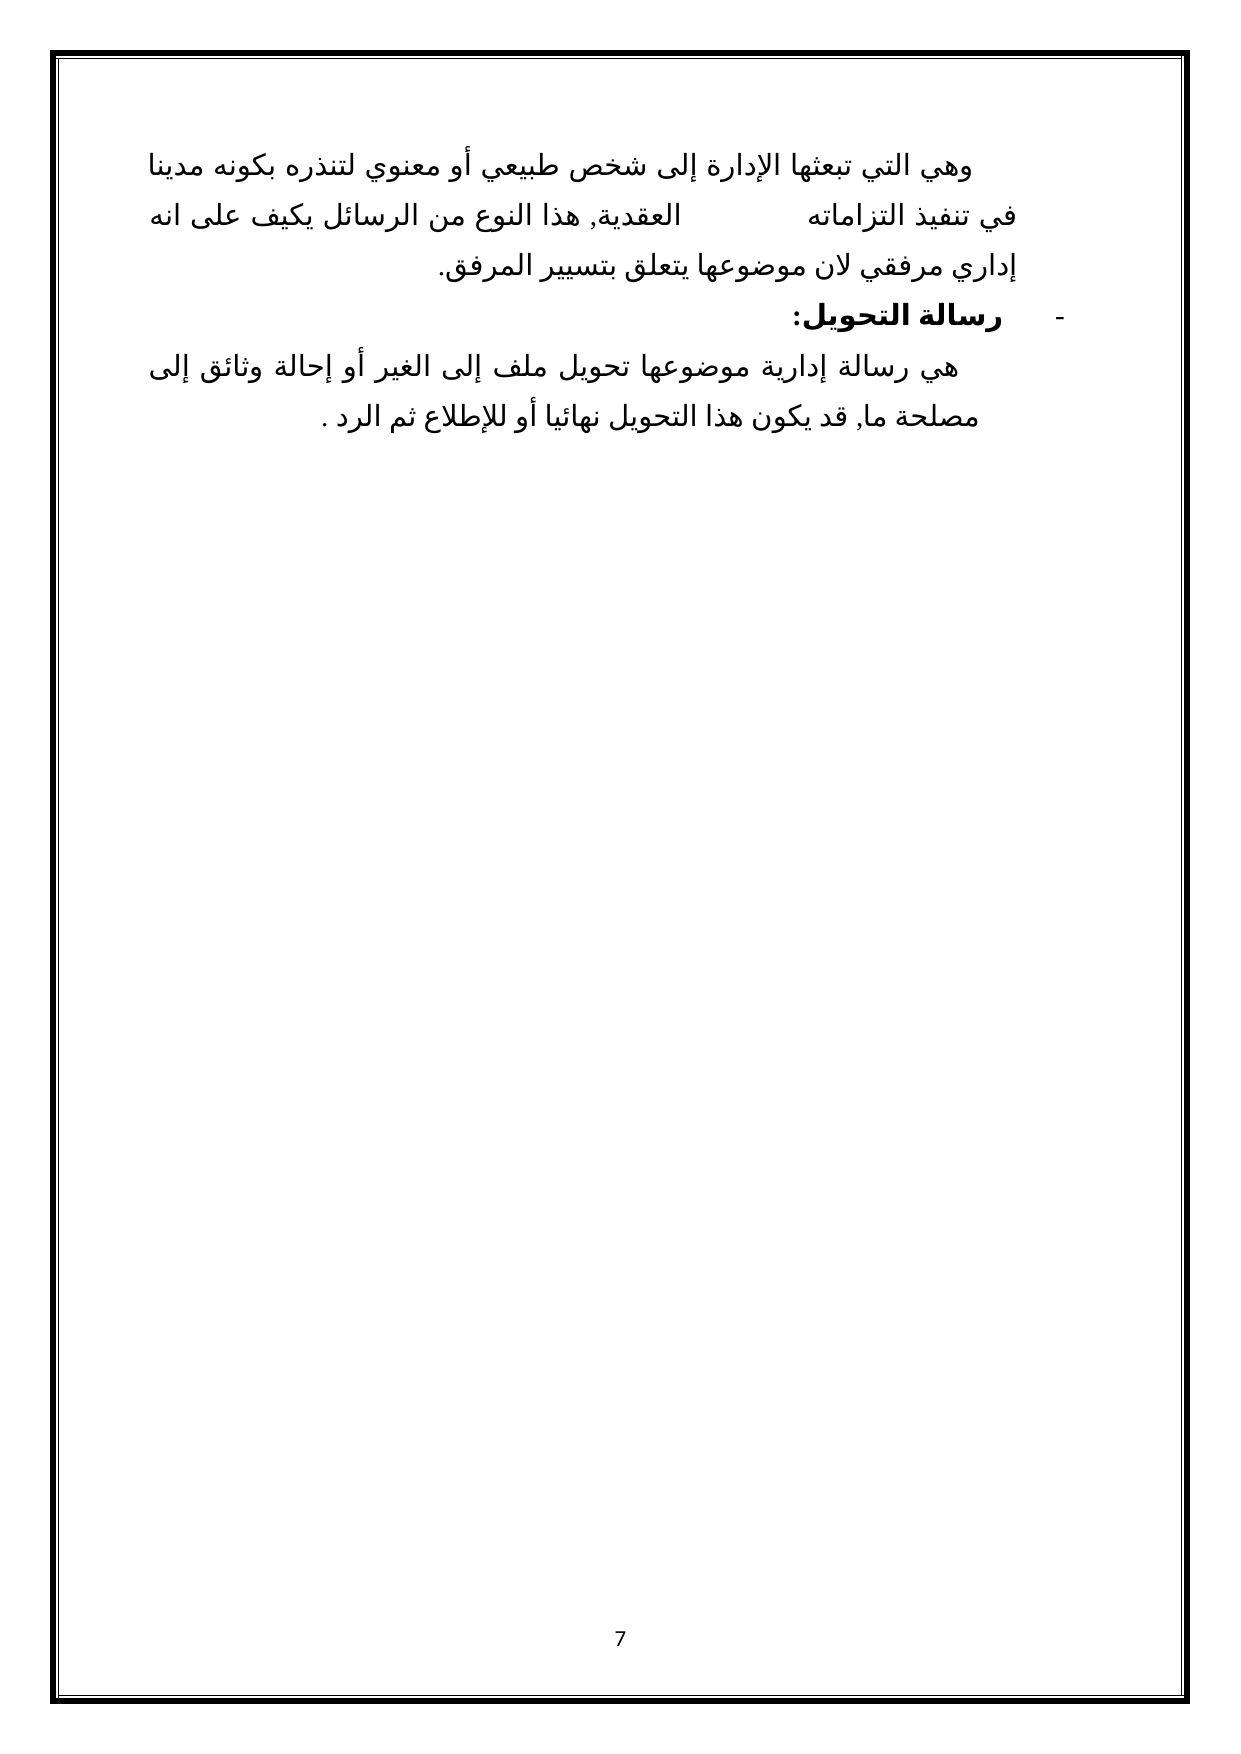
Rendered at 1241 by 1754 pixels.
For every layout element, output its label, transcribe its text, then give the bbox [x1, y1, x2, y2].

list رسالة التحويل: [147, 298, 1055, 332]
list هي رسالة إدارية موضوعها تحويل ملف إلى الغير أو إحالة وثائق إلى مصلحة ما, قد يكون هذا التحويل نهائيا أو للإطلاع ثم الرد . [147, 349, 980, 433]
text وهي التي تبعثها الإدارة إلى شخص طبيعي أو معنوي لتنذره بكونه مدينا في تنفيذ التزاماته العقدية, هذا النوع من الرسائل يكيف على انه إداري مرفقي لان موضوعها يتعلق بتسيير المرفق. [147, 148, 1018, 282]
